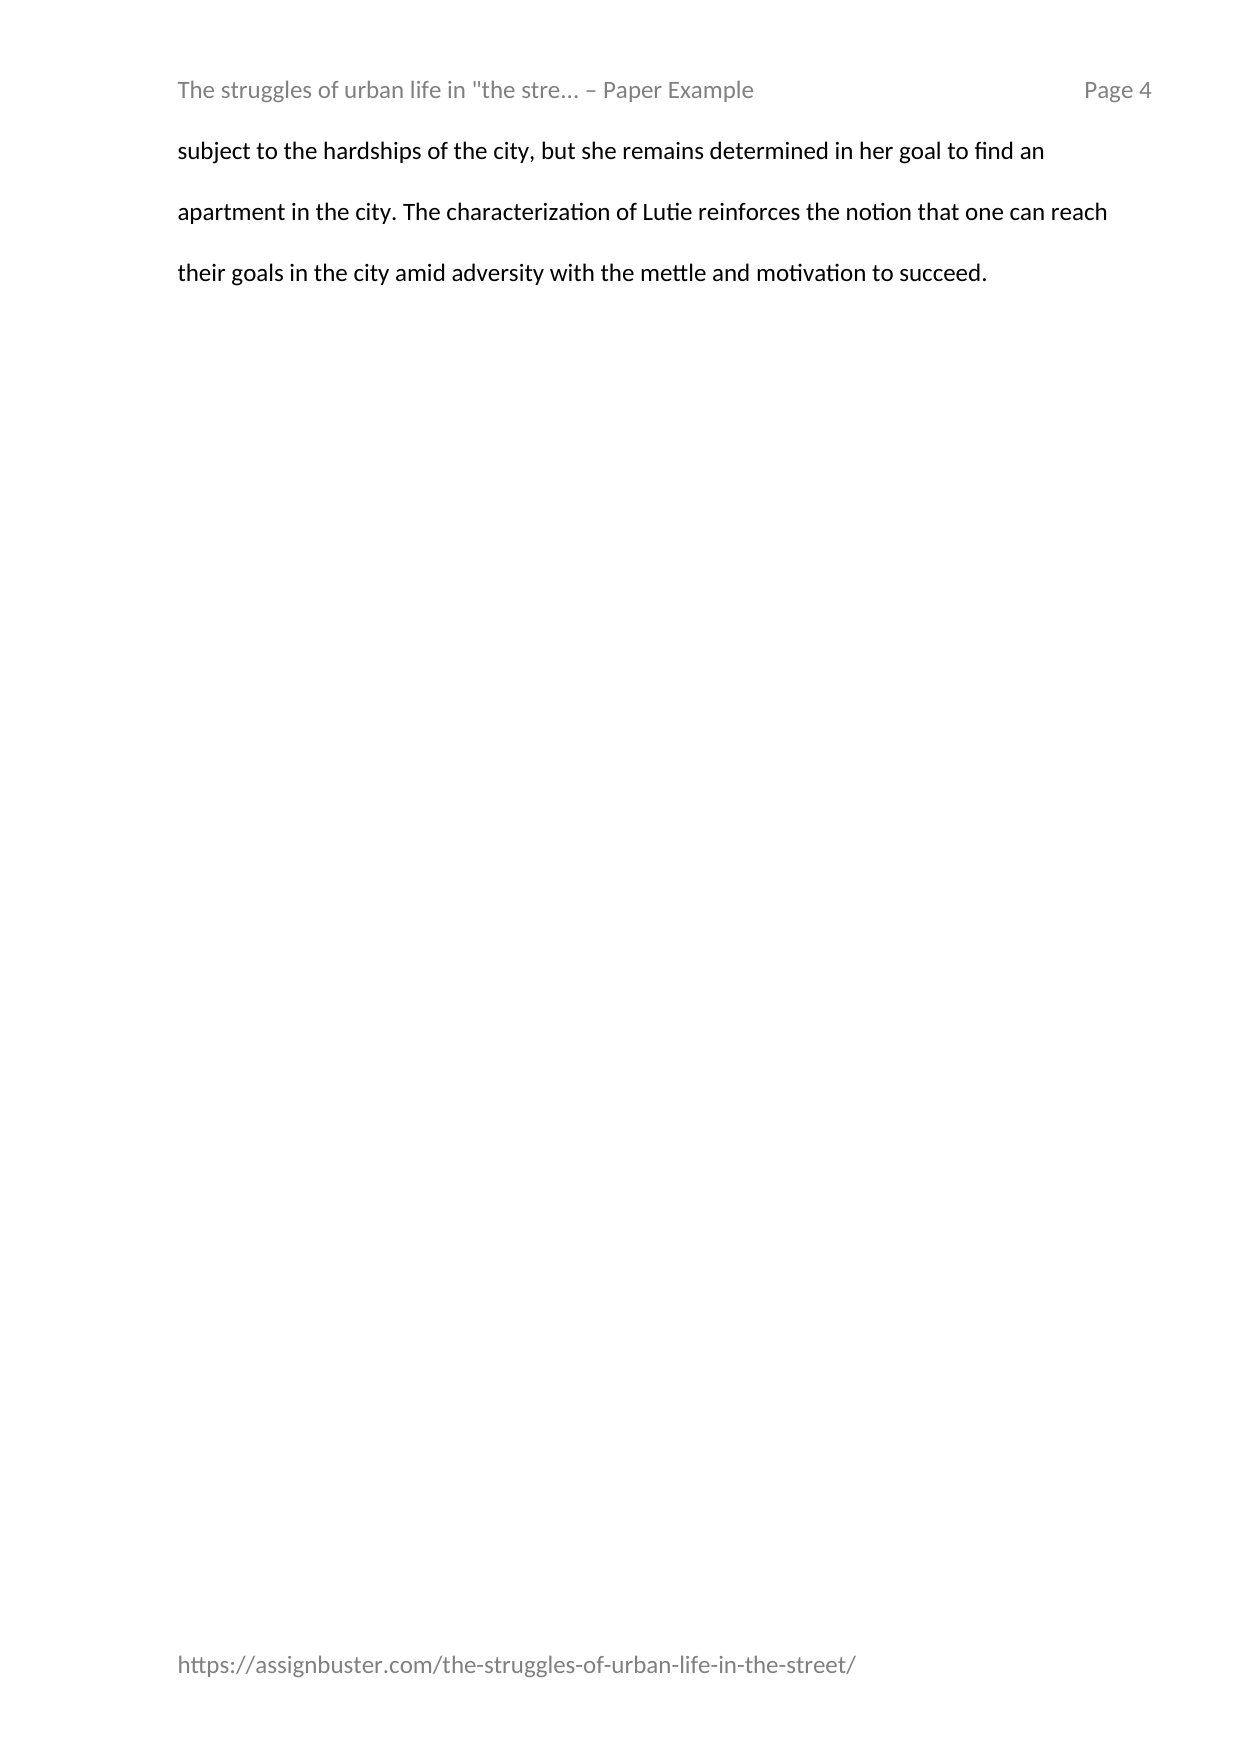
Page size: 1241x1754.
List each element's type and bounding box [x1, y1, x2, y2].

text [177, 135, 1152, 287]
